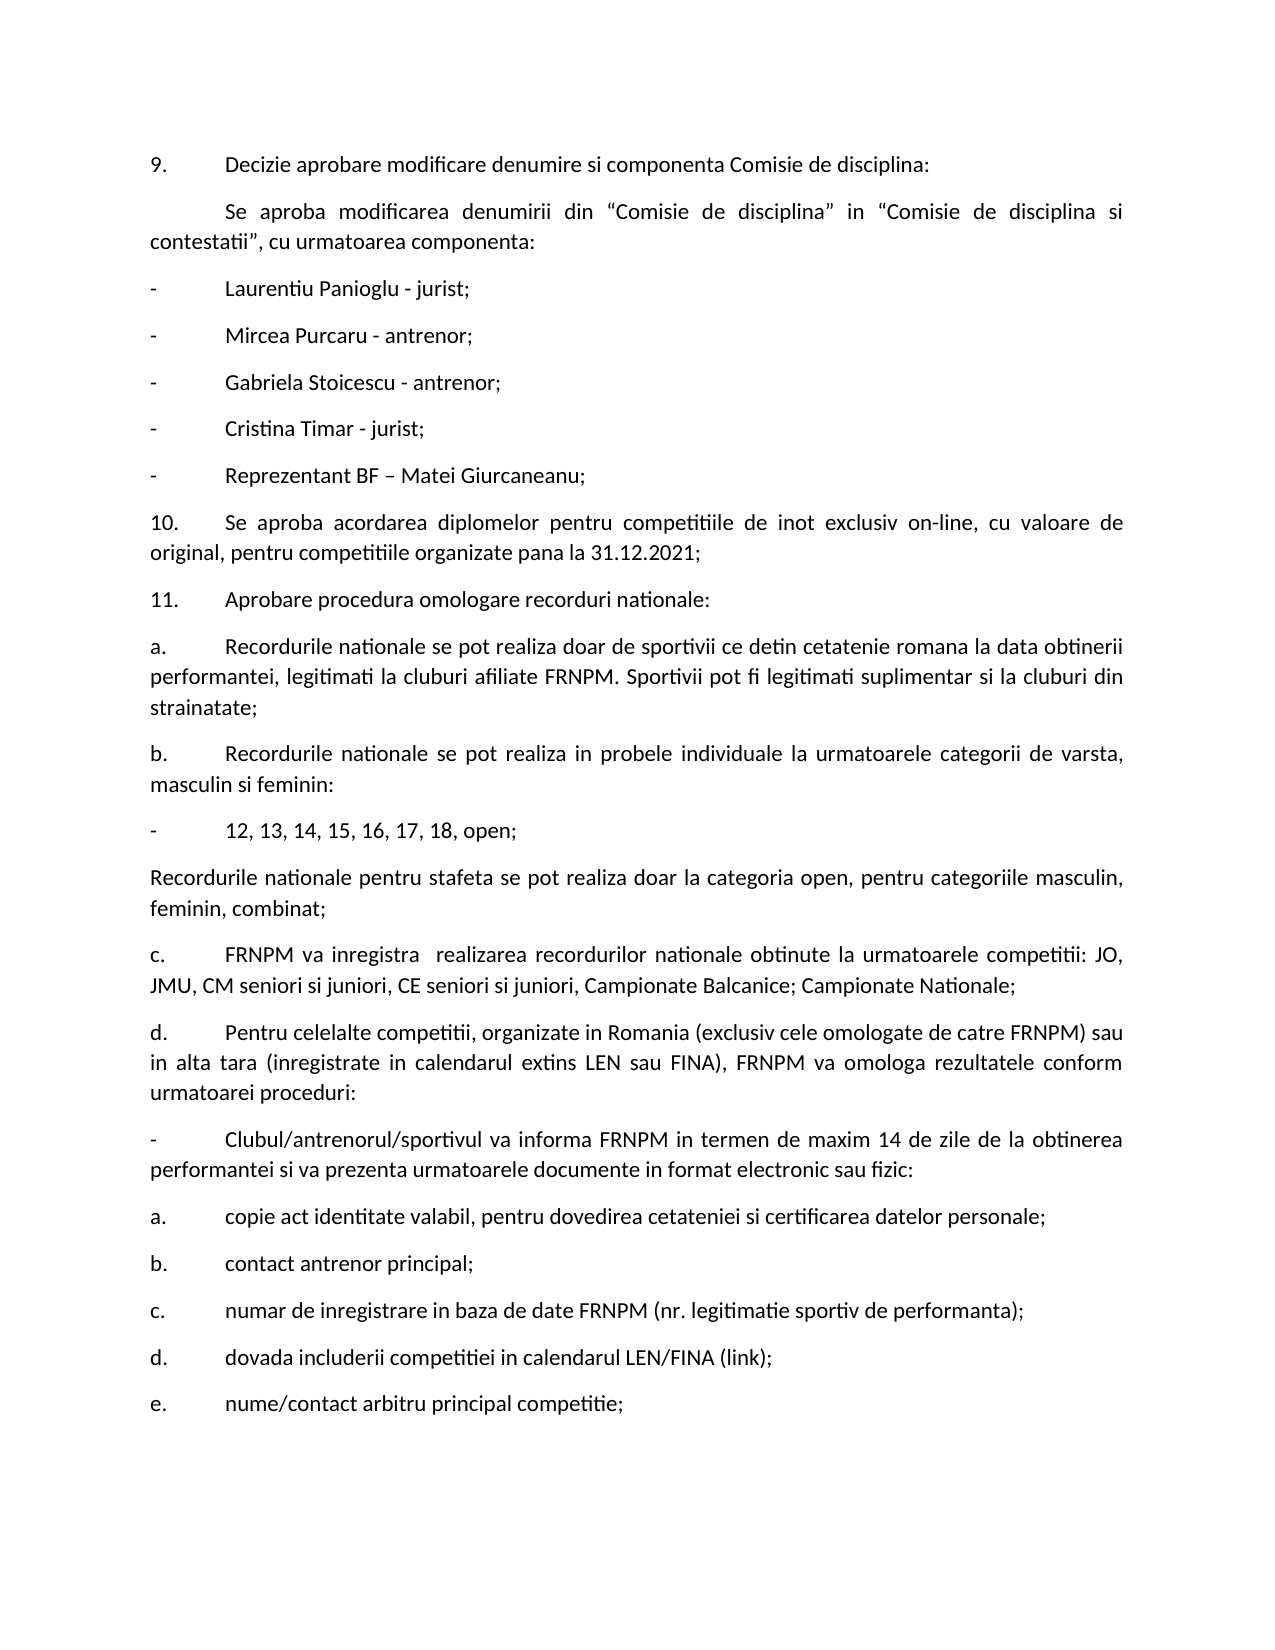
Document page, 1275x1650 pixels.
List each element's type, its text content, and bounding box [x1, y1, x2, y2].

text Se aproba modificarea denumirii din “Comisie de disciplina” in “Comisie de disciplina si contestatii”, cu urmatoarea componenta: [150, 197, 1125, 255]
text 9. Decizie aprobare modificare denumire si componenta Comisie de disciplina: [150, 150, 1125, 178]
text d. Pentru celelalte competitii, organizate in Romania (exclusiv cele omologate de catre FRNPM) sau in alta tara (inregistrate in calendarul extins LEN sau FINA), FRNPM va omologa rezultatele conform urmatoarei proceduri: [150, 1018, 1125, 1106]
text e. nume/contact arbitru principal competitie; [150, 1389, 1125, 1418]
text a. copie act identitate valabil, pentru dovedirea cetateniei si certificarea datelor personale; [150, 1202, 1125, 1230]
text - Cristina Timar - jurist; [150, 414, 1125, 443]
text 10. Se aproba acordarea diplomelor pentru competitiile de inot exclusiv on-line, cu valoare de original, pentru competitiile organizate pana la 31.12.2021; [150, 508, 1125, 567]
text b. contact antrenor principal; [150, 1249, 1125, 1277]
text d. dovada includerii competitiei in calendarul LEN/FINA (link); [150, 1343, 1125, 1371]
text - Laurentiu Panioglu - jurist; [150, 274, 1125, 302]
text a. Recordurile nationale se pot realiza doar de sportivii ce detin cetatenie romana la data obtinerii performantei, legitimati la cluburi afiliate FRNPM. Sportivii pot fi legitimati suplimentar si la cluburi din strainatate; [150, 632, 1125, 721]
text c. numar de inregistrare in baza de date FRNPM (nr. legitimatie sportiv de performanta); [150, 1296, 1125, 1324]
text Recordurile nationale pentru stafeta se pot realiza doar la categoria open, pentru categoriile masculin, feminin, combinat; [150, 863, 1125, 922]
text c. FRNPM va inregistra realizarea recordurilor nationale obtinute la urmatoarele competitii: JO, JMU, CM seniori si juniori, CE seniori si juniori, Campionate Balcanice; Campionate Nationale; [150, 941, 1125, 999]
text - 12, 13, 14, 15, 16, 17, 18, open; [150, 817, 1125, 845]
text 11. Aprobare procedura omologare recorduri nationale: [150, 585, 1125, 613]
text - Clubul/antrenorul/sportivul va informa FRNPM in termen de maxim 14 de zile de la obtinerea performantei si va prezenta urmatoarele documente in format electronic sau fizic: [150, 1125, 1125, 1183]
text b. Recordurile nationale se pot realiza in probele individuale la urmatoarele categorii de varsta, masculin si feminin: [150, 739, 1125, 798]
text - Reprezentant BF – Matei Giurcaneanu; [150, 461, 1125, 489]
text - Gabriela Stoicescu - antrenor; [150, 368, 1125, 396]
text - Mircea Purcaru - antrenor; [150, 321, 1125, 349]
